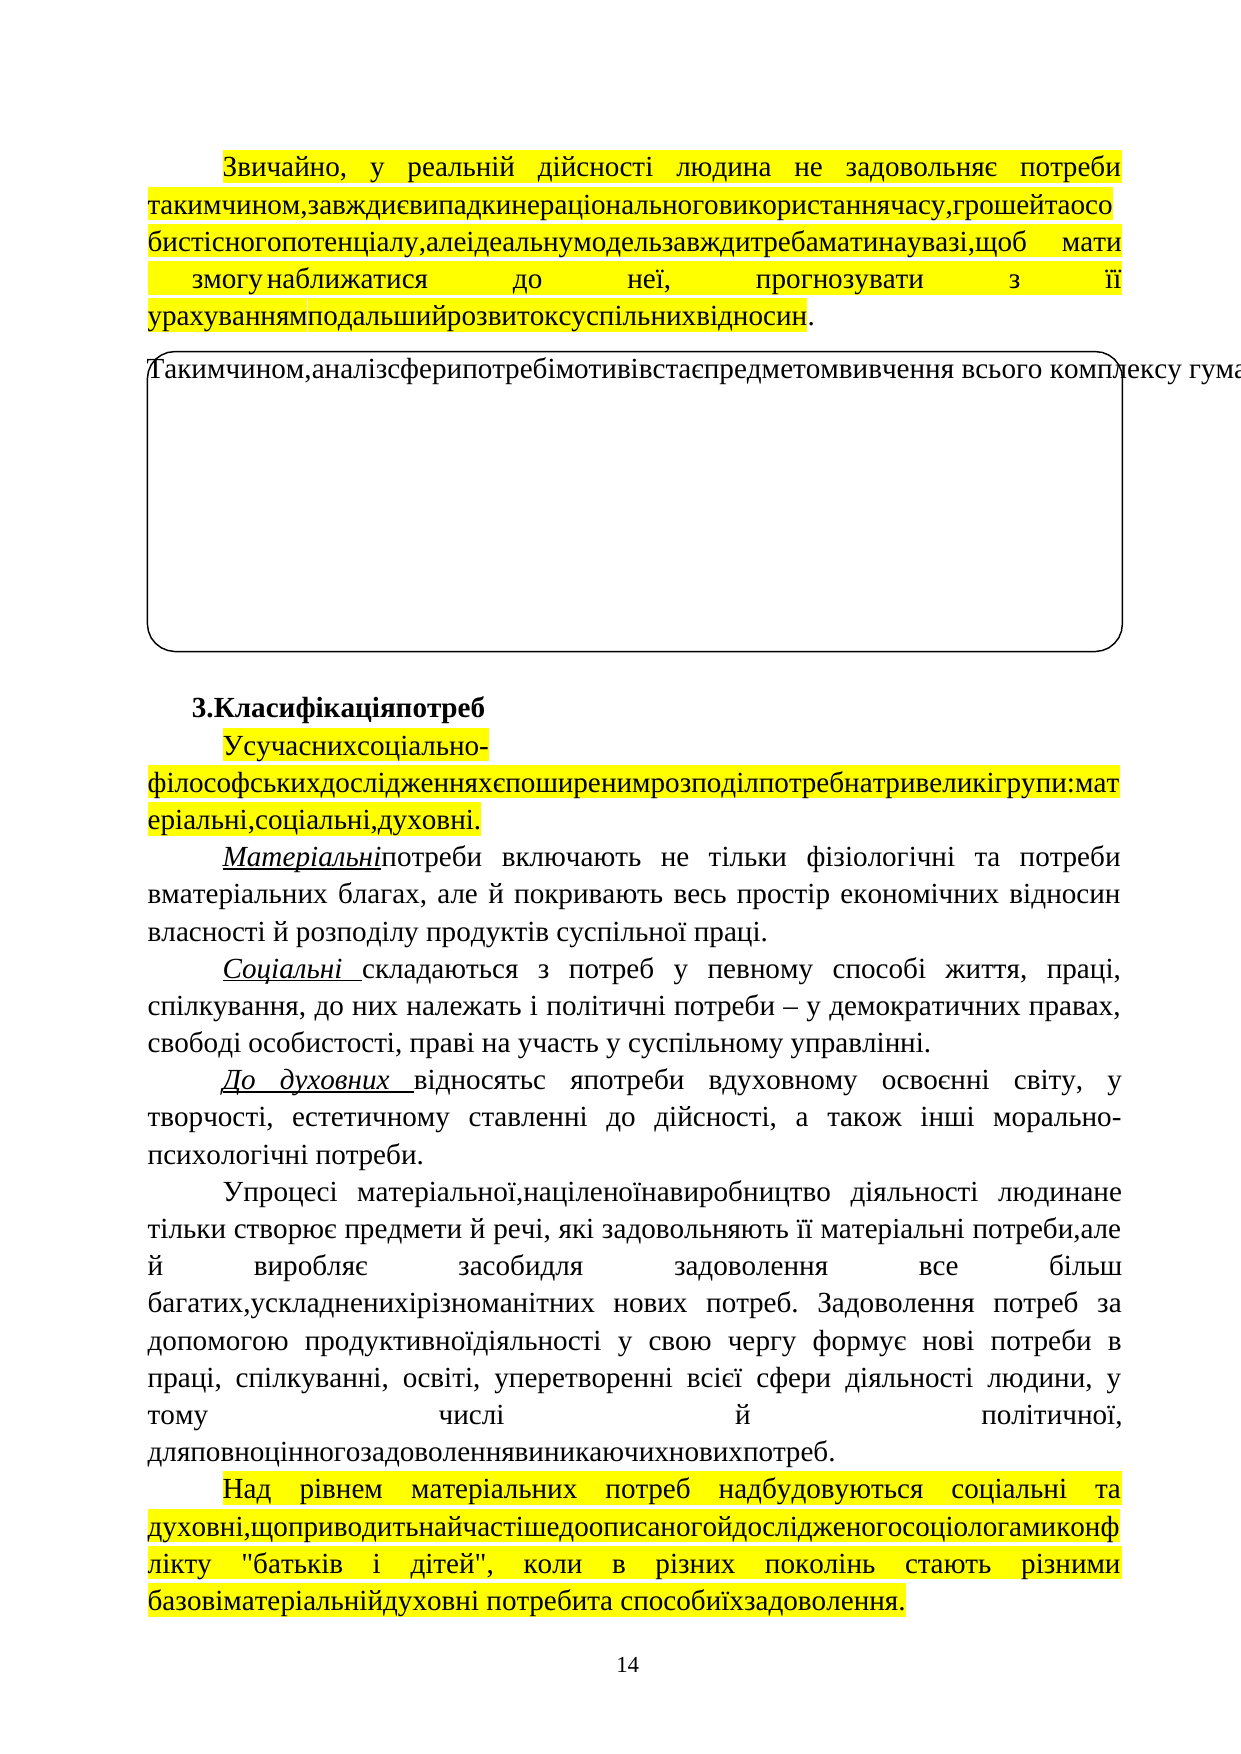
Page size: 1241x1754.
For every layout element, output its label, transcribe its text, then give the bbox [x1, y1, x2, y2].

text Матеріальніпотреби включають не тільки фізіологічні та потреби вматеріальних благах, але й покривають весь простір економічних відносин власності й розподілу продуктів суспільної праці. [147, 839, 1122, 947]
text До духовних відносятьс япотреби вдуховному освоєнні світу, у творчості, естетичному ставленні до дійсності, а також інші морально-психологічні потреби. [147, 1062, 1122, 1170]
text Упроцесі матеріальної,націленоїнавиробництво діяльності людинане тільки створює предмети й речі, які задовольняють її матеріальні потреби,але й виробляє засобидля задоволення все більш багатих,ускладненихірізноманітних нових потреб. Задоволення потреб за допомогою продуктивноїдіяльності у свою чергу формує нові потреби в праці, спілкуванні, освіті, уперетворенні всієї сфери діяльності людини, у тому числі й політичної, дляповноцінногозадоволеннявиникаючихновихпотреб. [147, 1174, 1122, 1468]
text Усучаснихсоціально-філософськихдослідженняхєпоширенимрозподілпотребнатривеликігрупи:матеріальні,соціальні,духовні. [147, 728, 1122, 836]
text Над рівнем матеріальних потреб надбудовуються соціальні та духовні,щоприводитьнайчастішедоописаногойдослідженогосоціологамиконфлікту "батьків і дітей", коли в різних поколінь стають різними базовіматеріальнійдуховні потребита способиїхзадоволення. [147, 1573, 1122, 1617]
text Соціальні складаються з потреб у певному способі життя, праці, спілкування, до них належать і політичні потреби – у демократичних правах, свободі особистості, праві на участь у суспільному управлінні. [147, 951, 1122, 1059]
subtitle 3.Класифікаціяпотреб [117, 690, 1192, 724]
text Звичайно, у реальній дійсності людина не задовольняє потреби такимчином,завждиєвипадкинераціональноговикористаннячасу,грошейтаособистісногопотенціалу,алеідеальнумодельзавждитребаматинаувазі,щоб мати змогу наближатися до неї, прогнозувати з її урахуваннямподальшийрозвитоксуспільнихвідносин. [147, 149, 1122, 332]
text Над рівнем матеріальних потреб надбудовуються соціальні та духовні,щоприводитьнайчастішедоописаногойдослідженогосоціологамиконфлікту "батьків і дітей", коли в різних поколінь стають різними базовіматеріальнійдуховні потребита способиїхзадоволення. [147, 1471, 1122, 1570]
